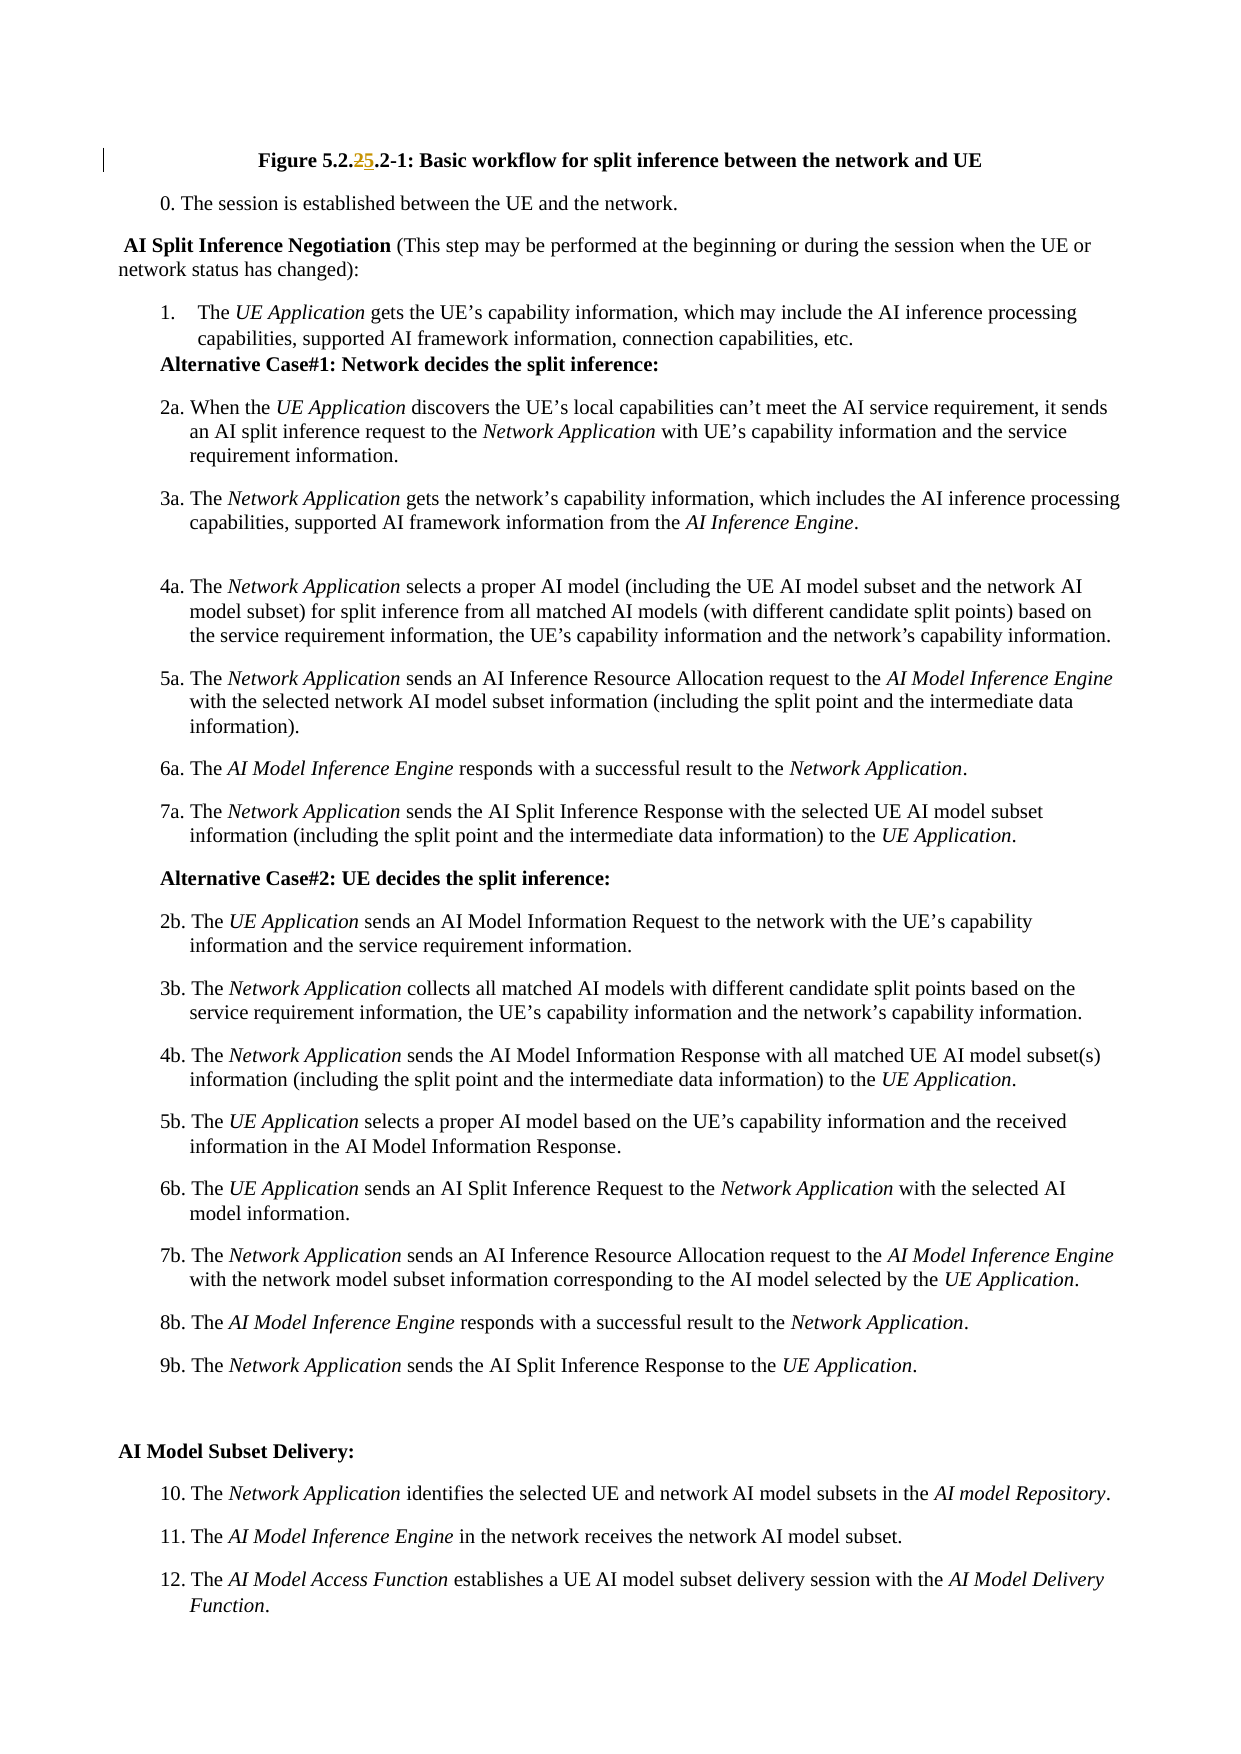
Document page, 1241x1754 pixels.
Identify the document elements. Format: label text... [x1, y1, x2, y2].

text AI Split Inference Negotiation (This step may be performed at the beginning or during the session when the UE or network status has changed): [118, 233, 1122, 281]
text Alternative Case#1: Network decides the split inference: [160, 352, 1122, 376]
text Figure 5.2..2-1: Basic workflow for split inference between the network and UE [118, 148, 1122, 172]
text 0. The session is established between the UE and the network. [160, 191, 1122, 214]
list The UE Application gets the UE’s capability information, which may include the AI inference processing capabilities, supported AI framework information, connection capabilities, etc. [160, 300, 1122, 350]
text AI Model Subset Delivery: [118, 1438, 1122, 1463]
text 12. The AI Model Access Function establishes a UE AI model subset delivery session with the AI Model Delivery Function. [160, 1567, 1122, 1617]
text 4b. The Network Application sends the AI Model Information Response with all matched UE AI model subset(s) information (including the split point and the intermediate data information) to the UE Application. [160, 1043, 1122, 1091]
text 2a. When the UE Application discovers the UE’s local capabilities can’t meet the AI service requirement, it sends an AI split inference request to the Network Application with UE’s capability information and the service requirement information. [160, 395, 1122, 467]
text 2b. The UE Application sends an AI Model Information Request to the network with the UE’s capability information and the service requirement information. [160, 909, 1122, 957]
text 7b. The Network Application sends an AI Inference Resource Allocation request to the AI Model Inference Engine with the network model subset information corresponding to the AI model selected by the UE Application. [160, 1243, 1122, 1291]
text 9b. The Network Application sends the AI Split Inference Response to the UE Application. [160, 1353, 1122, 1377]
text 5a. The Network Application sends an AI Inference Resource Allocation request to the AI Model Inference Engine with the selected network AI model subset information (including the split point and the intermediate data information). [160, 665, 1122, 738]
text 3a. The Network Application gets the network’s capability information, which includes the AI inference processing capabilities, supported AI framework information from the AI Inference Engine. [160, 486, 1122, 534]
text 3b. The Network Application collects all matched AI models with different candidate split points based on the service requirement information, the UE’s capability information and the network’s capability information. [160, 976, 1122, 1024]
text 4a. The Network Application selects a proper AI model (including the UE AI model subset and the network AI model subset) for split inference from all matched AI models (with different candidate split points) based on the service requirement information, the UE’s capability information and the network’s capability information. [160, 574, 1122, 647]
text 11. The AI Model Inference Engine in the network receives the network AI model subset. [160, 1524, 1122, 1548]
text Alternative Case#2: UE decides the split inference: [160, 866, 1122, 890]
text 5b. The UE Application selects a proper AI model based on the UE’s capability information and the received information in the AI Model Information Response. [160, 1109, 1122, 1158]
text 6b. The UE Application sends an AI Split Inference Request to the Network Application with the selected AI model information. [160, 1176, 1122, 1224]
text 7a. The Network Application sends the AI Split Inference Response with the selected UE AI model subset information (including the split point and the intermediate data information) to the UE Application. [160, 799, 1122, 847]
text 8b. The AI Model Inference Engine responds with a successful result to the Network Application. [160, 1310, 1122, 1334]
text 10. The Network Application identifies the selected UE and network AI model subsets in the AI model Repository. [160, 1481, 1122, 1505]
text 6a. The AI Model Inference Engine responds with a successful result to the Network Application. [160, 756, 1122, 780]
